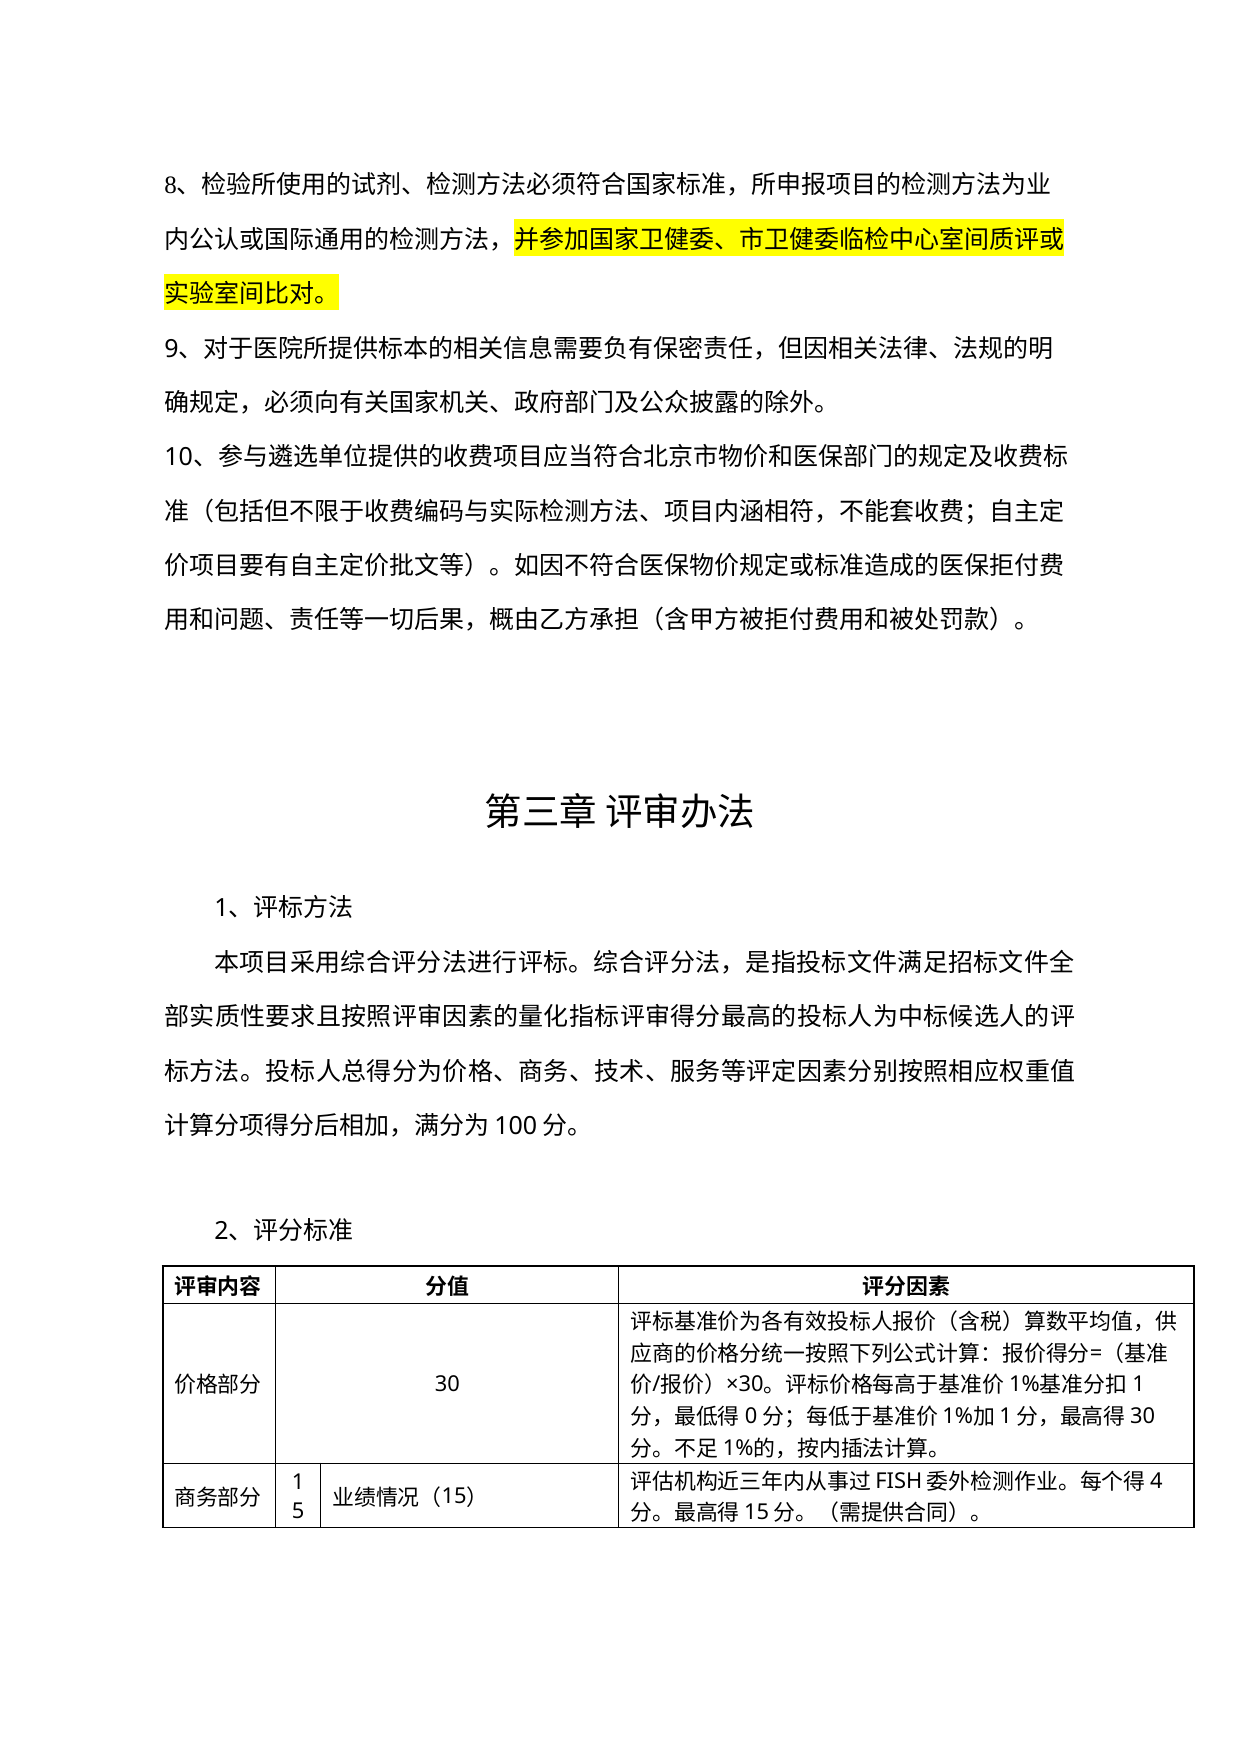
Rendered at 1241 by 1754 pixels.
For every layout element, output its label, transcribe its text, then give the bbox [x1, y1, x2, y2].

list 9、对于医院所提供标本的相关信息需要负有保密责任，但因相关法律、法规的明确规定，必须向有关国家机关、政府部门及公众披露的除外。 [164, 328, 1075, 419]
table_cell 业绩情况（15） [321, 1464, 618, 1527]
list 10、参与遴选单位提供的收费项目应当符合北京市物价和医保部门的规定及收费标准（包括但不限于收费编码与实际检测方法、项目内涵相符，不能套收费；自主定价项目要有自主定价批文等）。如因不符合医保物价规定或标准造成的医保拒付费用和问题、责任等一切后果，概由乙方承担（含甲方被拒付费用和被处罚款）。 [164, 437, 1075, 636]
table_cell 评标基准价为各有效投标人报价（含税）算数平均值，供应商的价格分统一按照下列公式计算：报价得分=（基准价/报价）×30。评标价格每高于基准价 1%基准分扣 1 分，最低得 0 分；每低于基准价1%加1分，最高得30分。不足 1%的，按内插法计算。 [619, 1304, 1193, 1463]
text 本项目采用综合评分法进行评标。综合评分法，是指投标文件满足招标文件全部实质性要求且按照评审因素的量化指标评审得分最高的投标人为中标候选人的评标方法。投标人总得分为价格、商务、技术、服务等评定因素分别按照相应权重值计算分项得分后相加，满分为100分。 [164, 942, 1075, 1142]
table_cell 30 [276, 1304, 618, 1463]
list 评审办法 [164, 781, 1075, 836]
table_header 评分因素 [619, 1267, 1193, 1303]
list 8、检验所使用的试剂、检测方法必须符合国家标准，所申报项目的检测方法为业内公认或国际通用的检测方法，并参加国家卫健委、市卫健委临检中心室间质评或实验室间比对。 [164, 165, 1075, 310]
table_cell 评估机构近三年内从事过FISH委外检测作业。每个得4分。最高得15分。（需提供合同）。 [619, 1464, 1193, 1527]
table_header 评审内容 [164, 1267, 275, 1303]
table_header 分值 [276, 1267, 618, 1303]
text 1、评标方法 [164, 888, 1075, 924]
table_cell 15 [276, 1464, 320, 1527]
table_cell 商务部分 [164, 1464, 275, 1527]
table_cell 价格部分 [164, 1304, 275, 1463]
text 2、评分标准 [164, 1211, 1075, 1247]
